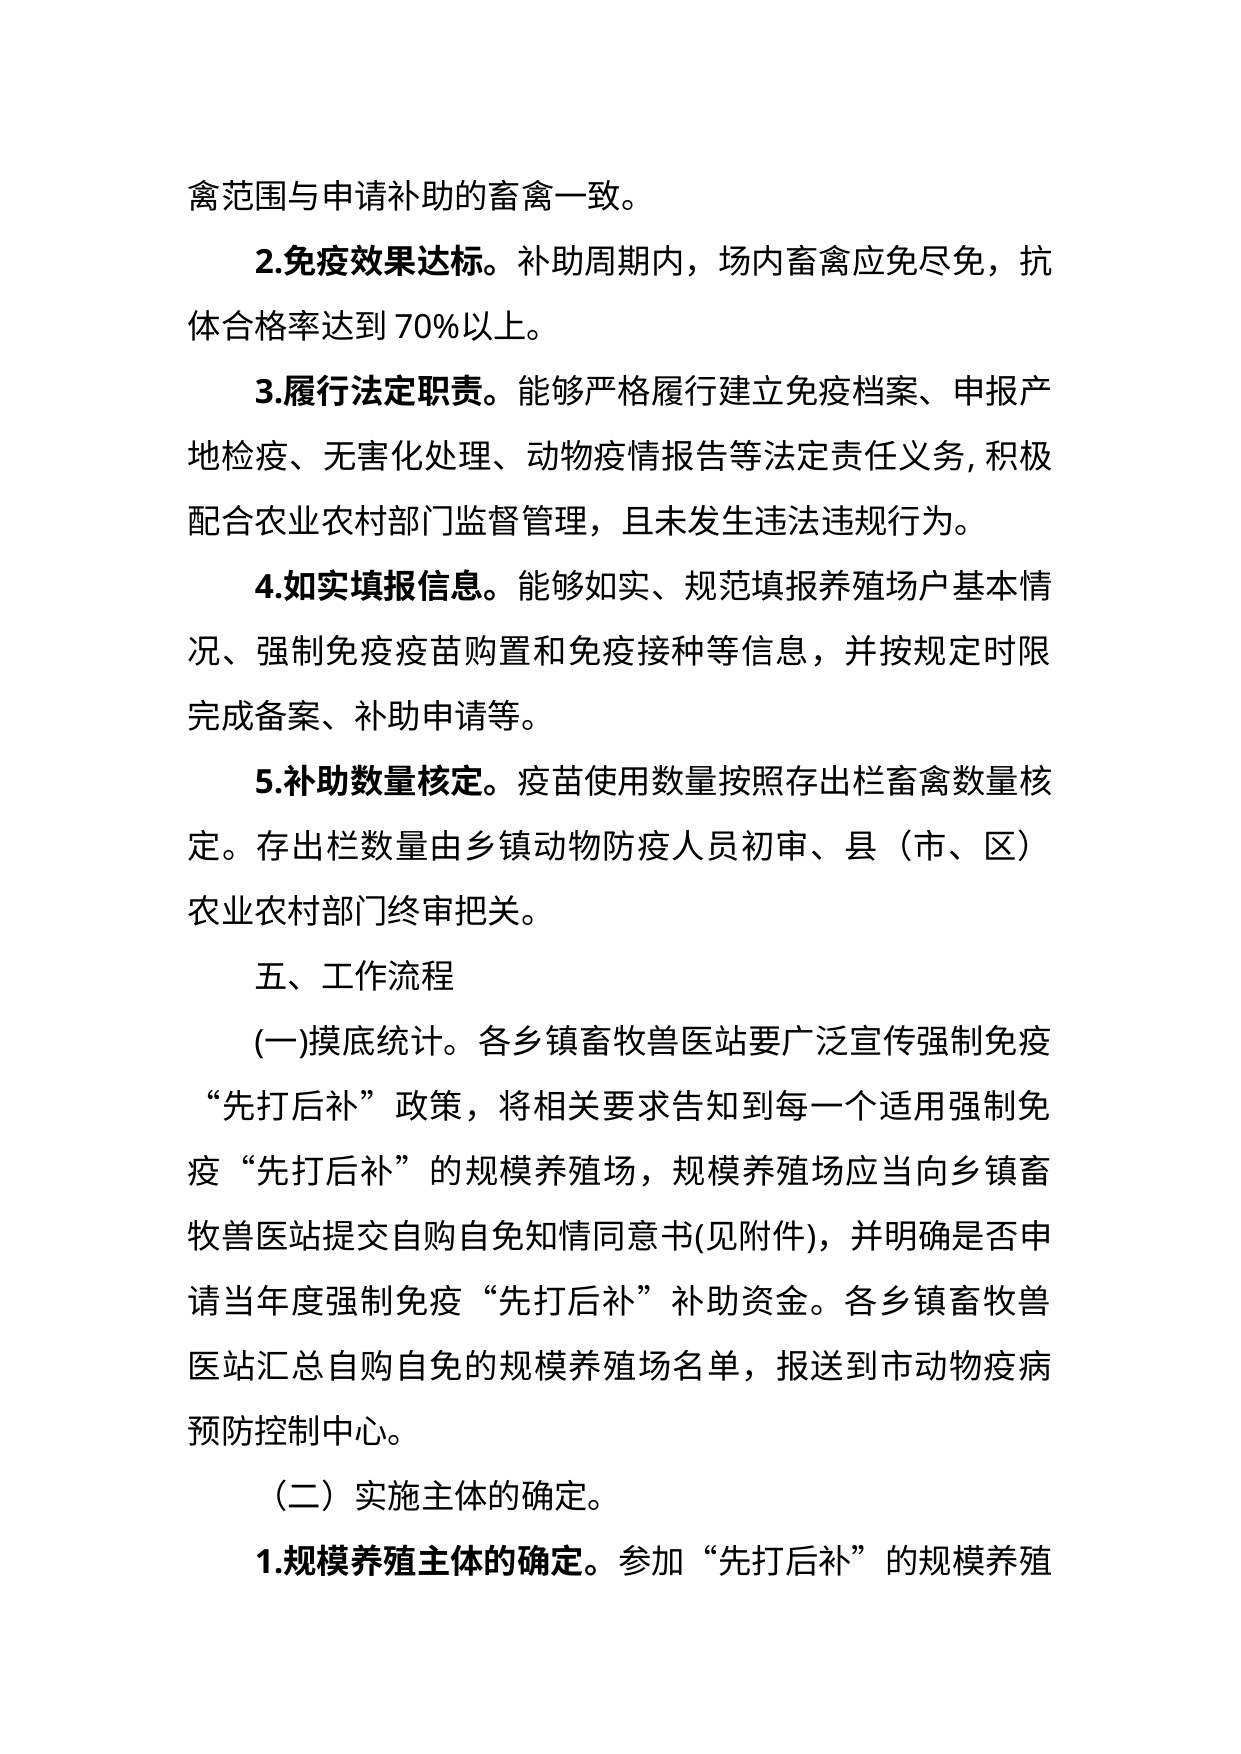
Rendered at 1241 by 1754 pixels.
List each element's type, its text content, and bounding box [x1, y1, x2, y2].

list 4.如实填报信息。能够如实、规范填报养殖场户基本情况、强制免疫疫苗购置和免疫接种等信息，并按规定时限完成备案、补助申请等。 [187, 552, 1053, 747]
list 3.履行法定职责。能够严格履行建立免疫档案、申报产地检疫、无害化处理、动物疫情报告等法定责任义务, 积极配合农业农村部门监督管理，且未发生违法违规行为。 [187, 357, 1053, 552]
list 2.免疫效果达标。补助周期内，场内畜禽应免尽免，抗体合格率达到70%以上。 [187, 227, 1053, 357]
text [187, 1527, 1053, 1592]
text (一)摸底统计。各乡镇畜牧兽医站要广泛宣传强制免疫“先打后补”政策，将相关要求告知到每一个适用强制免疫“先打后补”的规模养殖场，规模养殖场应当向乡镇畜牧兽医站提交自购自免知情同意书(见附件)，并明确是否申请当年度强制免疫“先打后补”补助资金。各乡镇畜牧兽医站汇总自购自免的规模养殖场名单，报送到市动物疫病预防控制中心。 [187, 1007, 1053, 1462]
list 5.补助数量核定。疫苗使用数量按照存出栏畜禽数量核定。存出栏数量由乡镇动物防疫人员初审、县（市、区）农业农村部门终审把关。 [187, 747, 1053, 942]
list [187, 162, 1053, 227]
text 五、工作流程 [187, 942, 1053, 1007]
text （二）实施主体的确定。 [187, 1462, 1053, 1527]
